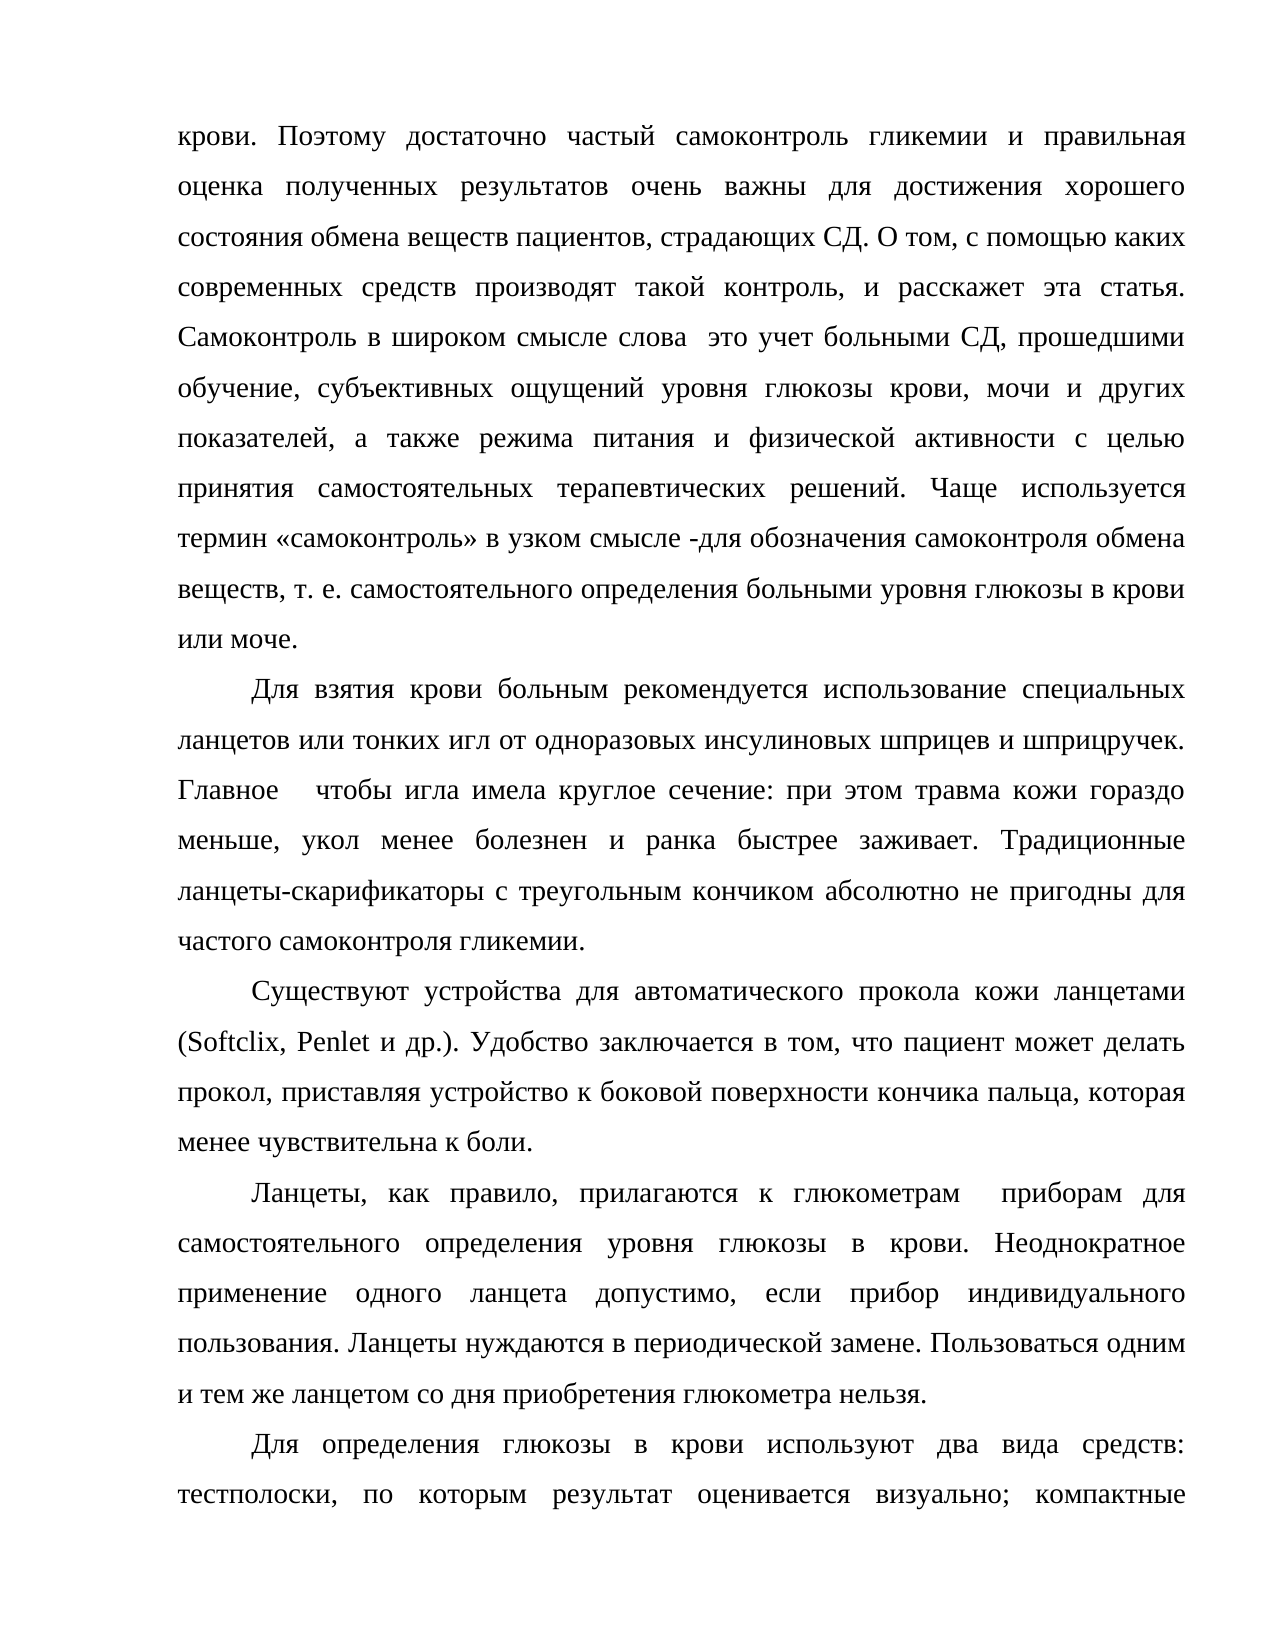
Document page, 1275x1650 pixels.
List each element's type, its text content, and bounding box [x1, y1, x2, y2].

text Ланцеты, как правило, прилагаются к глюкометрам приборам для самостоятельного определения уровня глюкозы в крови. Неоднократное применение одного ланцета допустимо, если прибор индивидуального пользования. Ланцеты нуждаются в периодической замене. Пользоваться одним и тем же ланцетом со дня приобретения глюкометра нельзя. [177, 1175, 1186, 1409]
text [177, 118, 1186, 655]
text Существуют устройства для автоматического прокола кожи ланцетами (Softclix, Penlet и др.). Удобство заключается в том, что пациент может делать прокол, приставляя устройство к боковой поверхности кончика пальца, которая менее чувствительна к боли. [177, 973, 1186, 1158]
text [177, 1426, 1186, 1510]
text Для взятия крови больным рекомендуется использование специальных ланцетов или тонких игл от одноразовых инсулиновых шприцев и шприцручек. Главное чтобы игла имела круглое сечение: при этом травма кожи гораздо меньше, укол менее болезнен и ранка быстрее заживает. Традиционные ланцеты-скарификаторы с треугольным кончиком абсолютно не пригодны для частого самоконтроля гликемии. [177, 672, 1186, 957]
